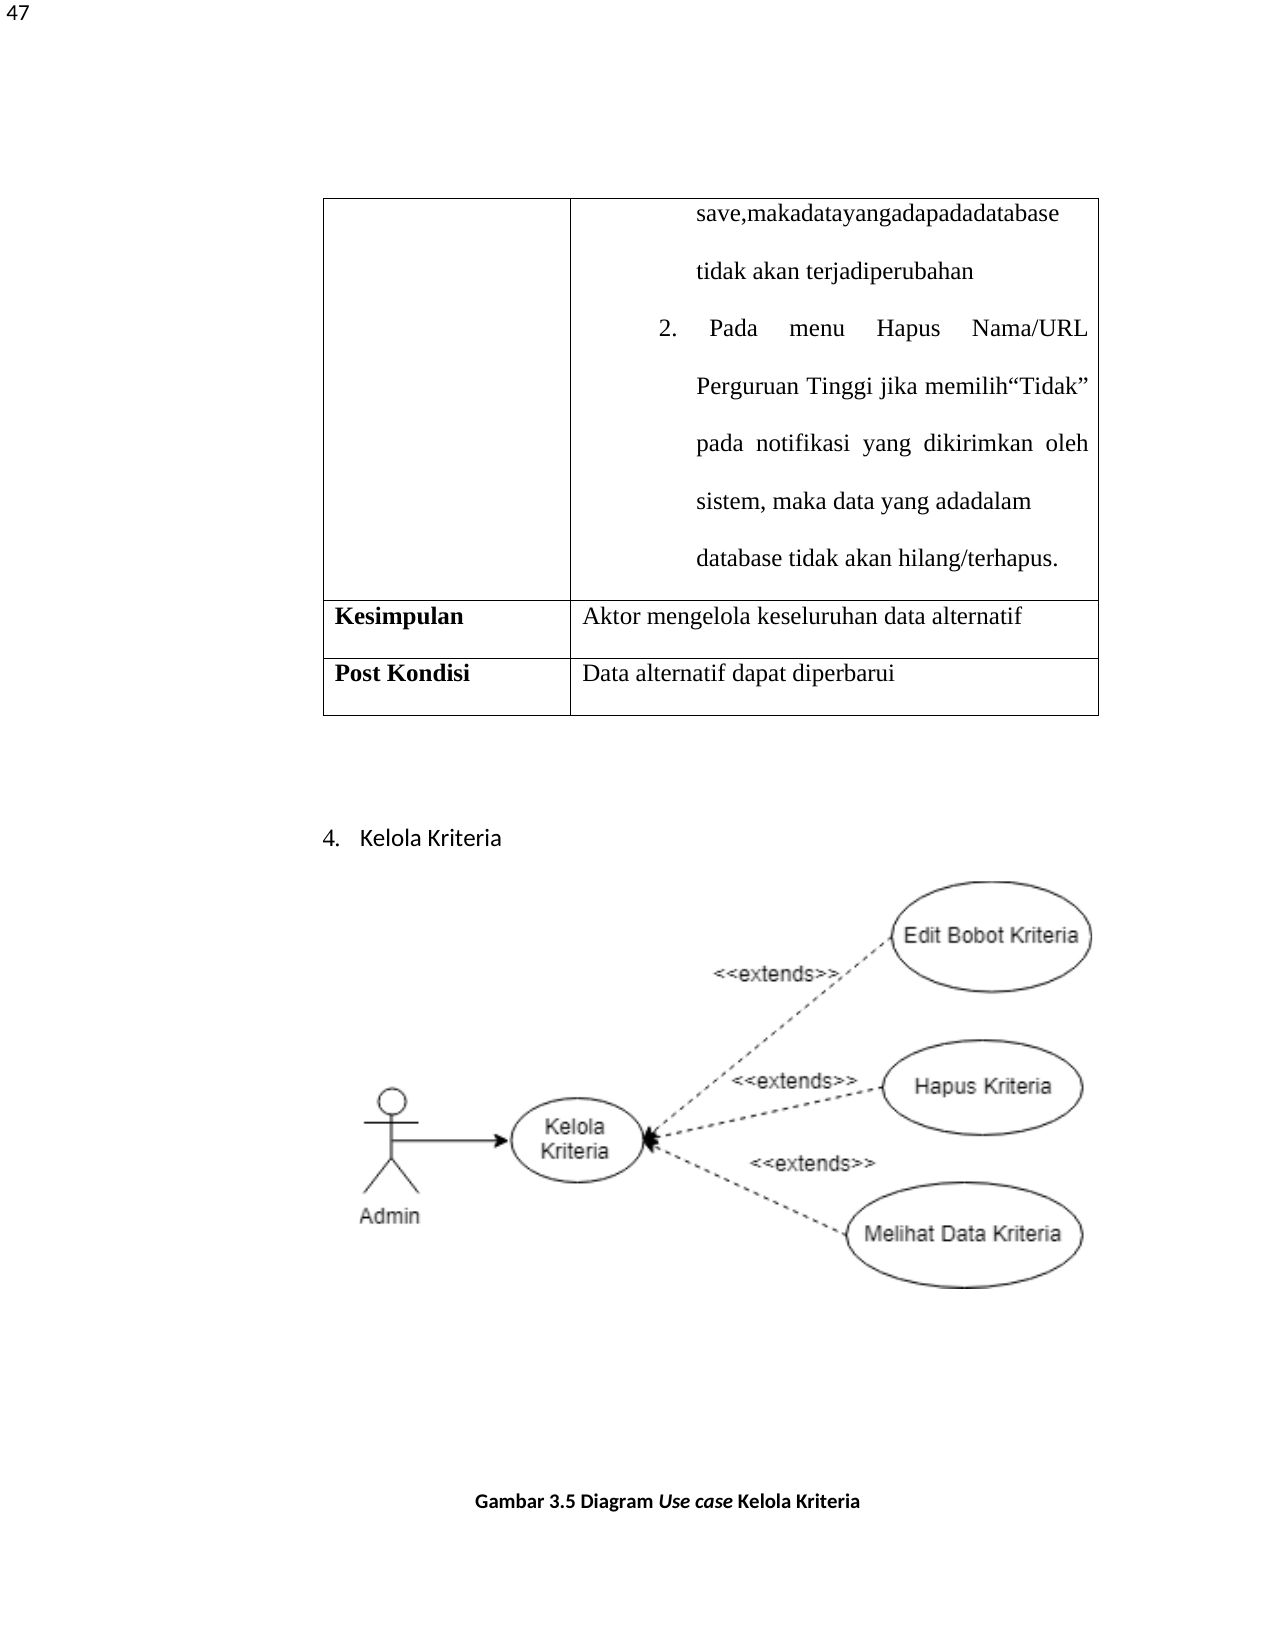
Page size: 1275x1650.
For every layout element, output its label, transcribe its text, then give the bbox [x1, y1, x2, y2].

table_header save,makadatayangadapadadatabase tidak akan terjadiperubahan 2. Pada menu Hapus Nama/URL Perguruan Tinggi jika memilih“Tidak” pada notifikasi yang dikirimkan oleh sistem, maka data yang adadalam database tidak akan hilang/terhapus. [571, 199, 1098, 600]
table_header [324, 199, 570, 600]
table_cell Kesimpulan [324, 601, 570, 657]
table_cell Post Kondisi [324, 659, 570, 715]
text Gambar 3.5 Diagram Use case Kelola Kriteria [234, 1488, 1101, 1514]
list Kelola Kriteria [322, 822, 1227, 852]
picture [359, 881, 1093, 1289]
table_cell Data alternatif dapat diperbarui [571, 659, 1098, 715]
table_cell Aktor mengelola keseluruhan data alternatif [571, 601, 1098, 657]
